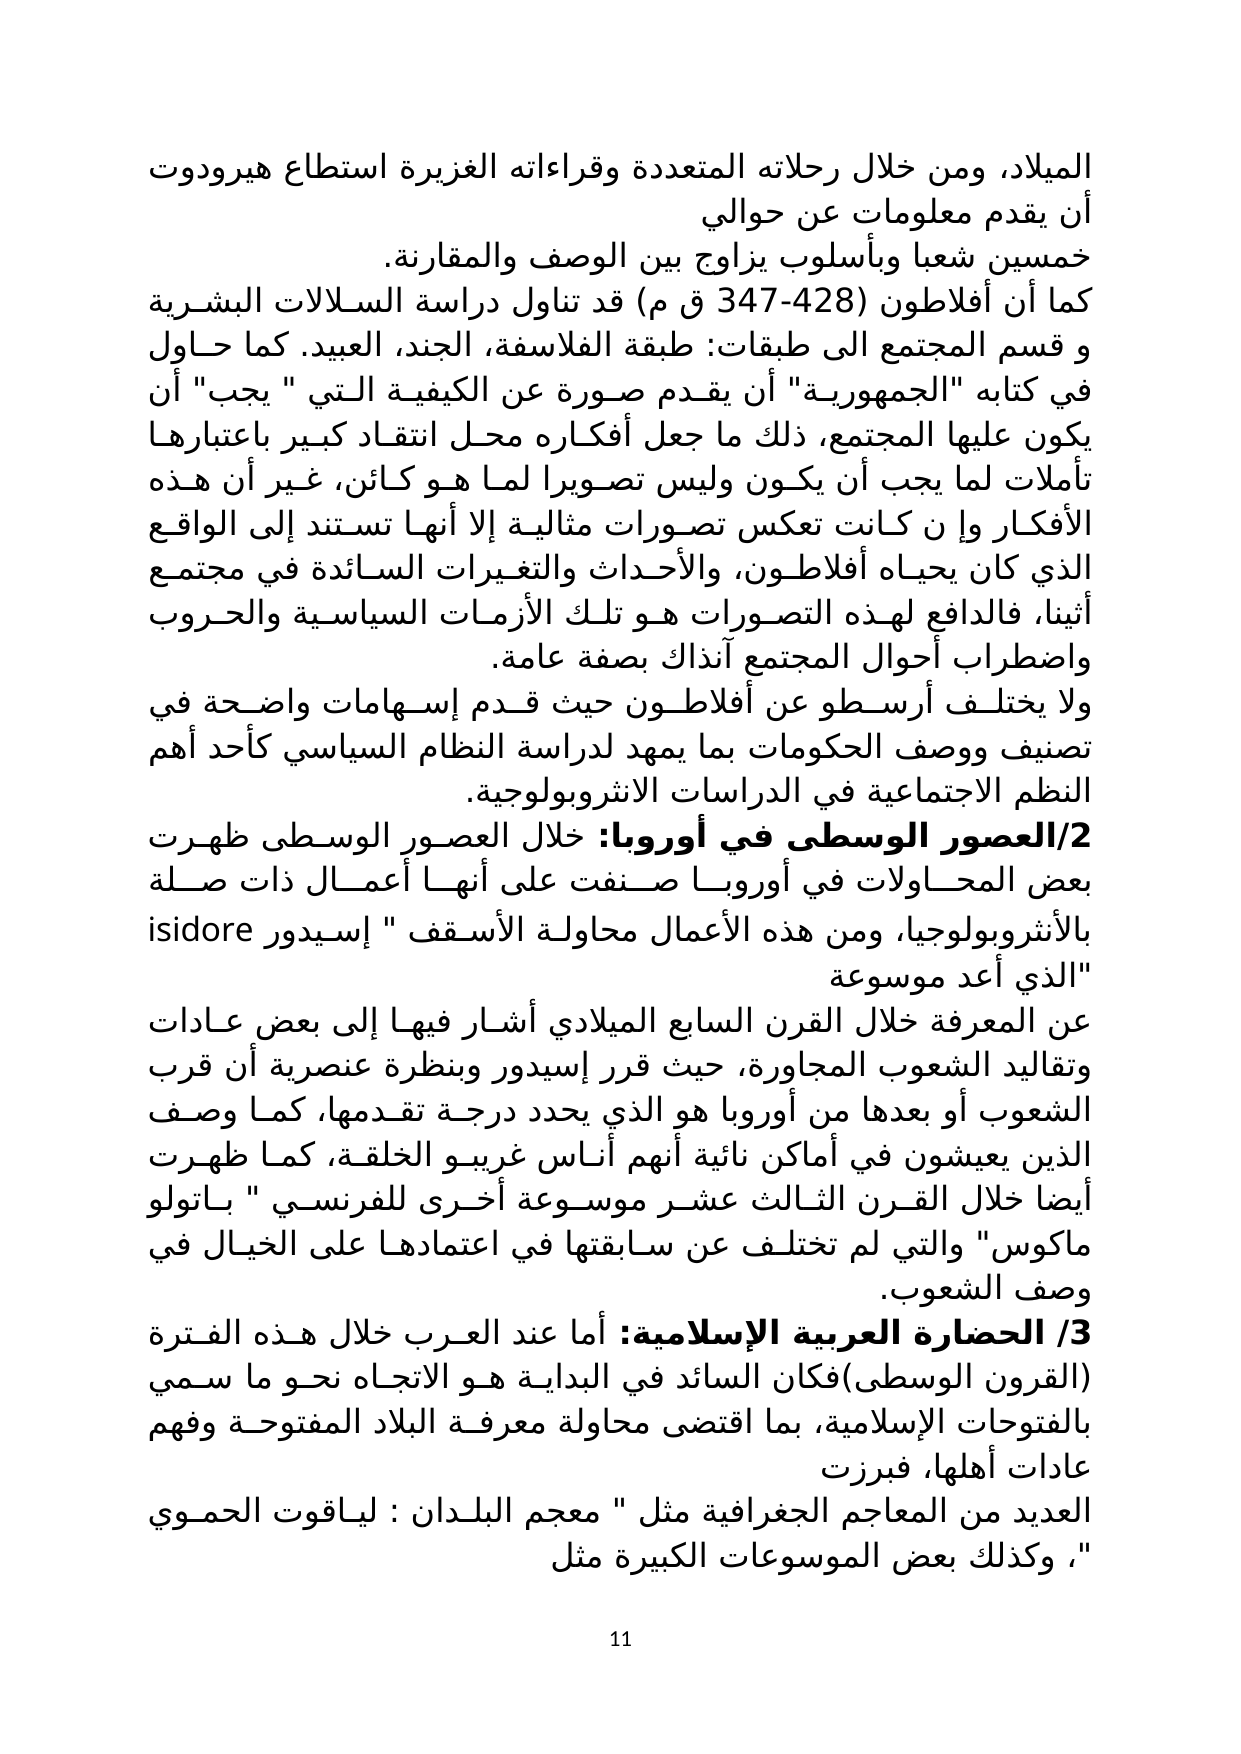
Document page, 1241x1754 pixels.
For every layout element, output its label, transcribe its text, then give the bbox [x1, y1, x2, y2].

text عن المعرفة خلال القرن السابع المیلادي أشار فیها إلى بعض عادات وتقالید الشعوب المجاورة، حیث قرر إسیدور وبنظرة عنصریة أن قرب الشعوب أو بعدها من أوروبا هو الذي یحدد درجة تقدمها، كما وصف الذین یعیشون في أماكن نائیة أنهم أناس غریبو الخلقة، كما ظهرت أیضا خلال القرن الثالث عشر موسوعة أخرى للفرنسي " باتولو ماكوس" والتي لم تختلف عن سابقتها في اعتمادها على الخیال في وصف الشعوب. [148, 1001, 1093, 1308]
text 3/ الحضارة العربیة الإسلامیة: أما عند العرب خلال هذه الفترة (القرون الوسطى)فكان السائد في البدایة هو الاتجاه نحو ما سمي بالفتوحات الإسلامیة، بما اقتضى محاولة معرفة البلاد المفتوحة وفهم عادات أهلها، فبرزت [148, 1313, 1093, 1486]
text كما أن أفلاطون (428-347 ق م) قد تناول دراسة السلالات البشرية و قسم المجتمع الى طبقات: طبقة الفلاسفة، الجند، العبيد. كما حاول في كتابه "الجمهوریة" أن یقدم صورة عن الكیفیة التي " یجب" أن یكون علیها المجتمع، ذلك ما جعل أفكاره محل انتقاد كبیر باعتبارها تأملات لما یجب أن یكون ولیس تصویرا لما هو كائن، غیر أن هذه الأفكار وإ ن كانت تعكس تصورات مثالیة إلا أنها تستند إلى الواقع الذي كان یحیاه أفلاطون، والأحداث والتغیرات السائدة في مجتمع أثینا، فالدافع لهذه التصورات هو تلك الأزمات السیاسیة والحروب واضطراب أحوال المجتمع آنذاك بصفة عامة. [148, 281, 1093, 677]
text 2/العصور الوسطى في أوروبا: خلال العصور الوسطى ظهرت بعض المحاولات في أوروبا صنفت على أنها أعمال ذات صلة بالأنثروبولوجیا، ومن هذه الأعمال محاولة الأسقف " إسیدور isidore "الذي أعد موسوعة [148, 816, 1093, 996]
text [148, 148, 1093, 231]
text خمسین شعبا وبأسلوب یزاوج بین الوصف والمقارنة. [148, 237, 1093, 276]
text ولا یختلف أرسطو عن أفلاطون حیث قدم إسهامات واضحة في تصنیف ووصف الحكومات بما یمهد لدراسة النظام السیاسي كأحد أهم النظم الاجتماعیة في الدراسات الانثروبولوجیة. [148, 683, 1093, 811]
text العدید من المعاجم الجغرافیة مثل " معجم البلدان : لیاقوت الحموي "، وكذلك بعض الموسوعات الكبیرة مثل [148, 1492, 1093, 1575]
